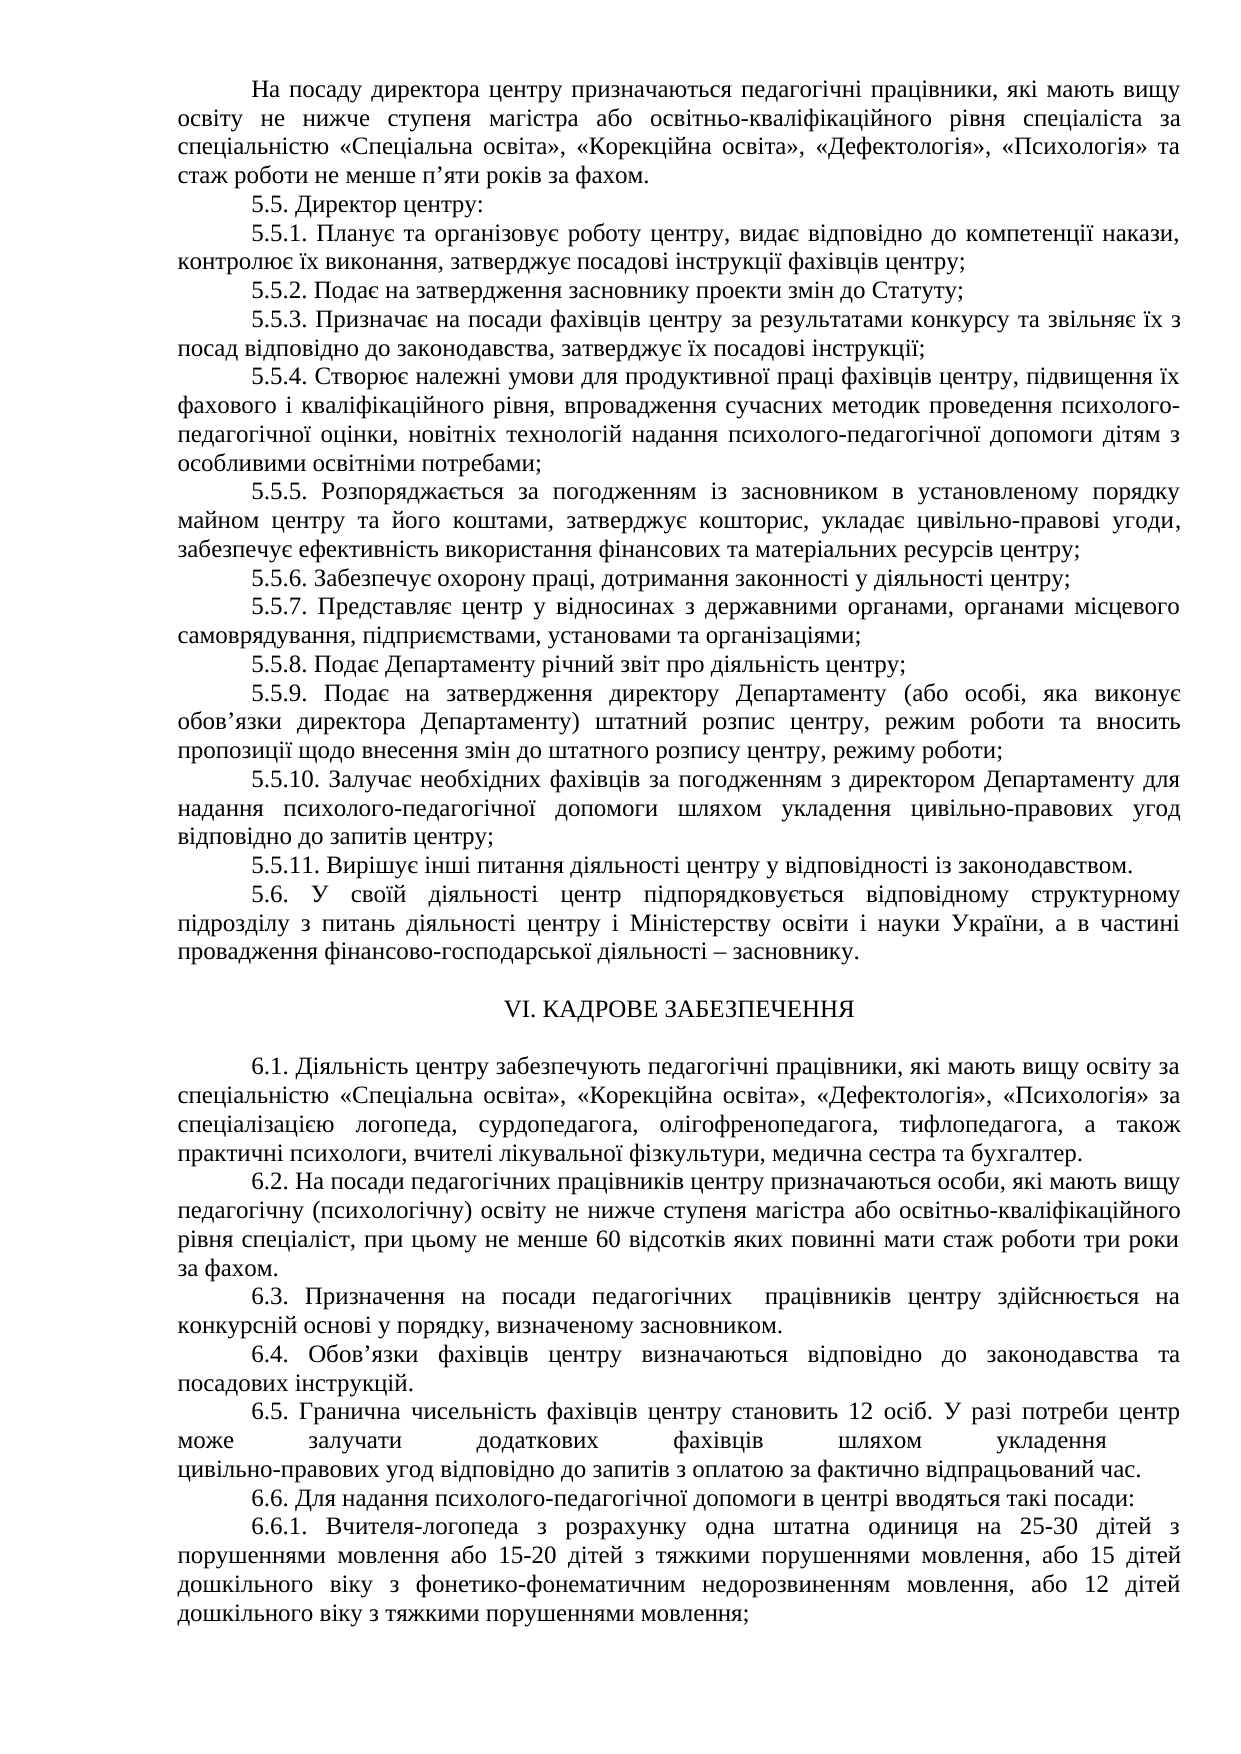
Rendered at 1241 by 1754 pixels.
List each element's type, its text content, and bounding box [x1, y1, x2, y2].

text 6.1. Діяльність центру забезпечують педагогічні працівники, які мають вищу освіту за спеціальністю «Спеціальна освіта», «Корекційна освіта», «Дефектологія», «Психологія» за спеціалізацією логопеда, сурдопедагога, олігофренопедагога, тифлопедагога, а також практичні психологи, вчителі лікувальної фізкультури, медична сестра та бухгалтер. [177, 1051, 1181, 1166]
text 6.6. Для надання психолого-педагогічної допомоги в центрі вводяться такі посади: [177, 1483, 1181, 1511]
text 6.2. На посади педагогічних працівників центру призначаються особи, які мають вищу педагогічну (психологічну) освіту не нижче ступеня магістра або освітньо-кваліфікаційного рівня спеціаліст, при цьому не менше 60 відсотків яких повинні мати стаж роботи три роки за фахом. [177, 1166, 1181, 1281]
text 6.4. Обов’язки фахівців центру визначаються відповідно до законодавства та посадових інструкцій. [177, 1339, 1181, 1396]
text VI. КАДРОВЕ ЗАБЕЗПЕЧЕННЯ [177, 994, 1181, 1023]
text 5.5.11. Вирішує інші питання діяльності центру у відповідності із законодавством. [177, 850, 1181, 879]
text На посаду директора центру призначаються педагогічні працівники, які мають вищу освіту не нижче ступеня магістра або освітньо-кваліфікаційного рівня спеціаліста за спеціальністю «Спеціальна освіта», «Корекційна освіта», «Дефектологія», «Психологія» та стаж роботи не менше п’яти років за фахом. [177, 74, 1181, 189]
text 5.5.8. Подає Департаменту річний звіт про діяльність центру; [177, 649, 1181, 678]
text 5.5.3. Призначає на посади фахівців центру за результатами конкурсу та звільняє їх з посад відповідно до законодавства, затверджує їх посадові інструкції; [177, 304, 1181, 361]
text 6.5. Гранична чисельність фахівців центру становить 12 осіб. У разі потреби центр може залучати додаткових фахівців шляхом укладення цивільно-правових угод відповідно до запитів з оплатою за фактично відпрацьований час. [177, 1396, 1181, 1483]
text 5.5. Директор центру: [177, 189, 1181, 218]
text 5.5.7. Представляє центр у відносинах з державними органами, органами місцевого самоврядування, підприємствами, установами та організаціями; [177, 591, 1181, 649]
text 6.3. Призначення на посади педагогічних працівників центру здійснюється на конкурсній основі у порядку, визначеному засновником. [177, 1281, 1181, 1339]
text 5.5.4. Створює належні умови для продуктивної праці фахівців центру, підвищення їх фахового і кваліфікаційного рівня, впровадження сучасних методик проведення психолого-педагогічної оцінки, новітніх технологій надання психолого-педагогічної допомоги дітям з особливими освітніми потребами; [177, 361, 1181, 476]
text 5.5.6. Забезпечує охорону праці, дотримання законності у діяльності центру; [177, 563, 1181, 591]
text 5.5.10. Залучає необхідних фахівців за погодженням з директором Департаменту для надання психолого-педагогічної допомоги шляхом укладення цивільно-правових угод відповідно до запитів центру; [177, 764, 1181, 850]
text 5.5.2. Подає на затвердження засновнику проекти змін до Статуту; [177, 275, 1181, 304]
text 5.5.1. Планує та організовує роботу центру, видає відповідно до компетенції накази, контролює їх виконання, затверджує посадові інструкції фахівців центру; [177, 218, 1181, 275]
text 5.5.9. Подає на затвердження директору Департаменту (або особі, яка виконує обов’язки директора Департаменту) штатний розпис центру, режим роботи та вносить пропозиції щодо внесення змін до штатного розпису центру, режиму роботи; [177, 678, 1181, 764]
text 5.5.5. Розпоряджається за погодженням із засновником в установленому порядку майном центру та його коштами, затверджує кошторис, укладає цивільно-правові угоди, забезпечує ефективність використання фінансових та матеріальних ресурсів центру; [177, 476, 1181, 563]
text 5.6. У своїй діяльності центр підпорядковується відповідному структурному підрозділу з питань діяльності центру і Міністерству освіти і науки України, а в частині провадження фінансово-господарської діяльності – засновнику. [177, 879, 1181, 965]
text 6.6.1. Вчителя-логопеда з розрахунку одна штатна одиниця на 25-30 дітей з порушеннями мовлення або 15-20 дітей з тяжкими порушеннями мовлення, або 15 дітей дошкільного віку з фонетико-фонематичним недорозвиненням мовлення, або 12 дітей дошкільного віку з тяжкими порушеннями мовлення; [177, 1511, 1181, 1626]
